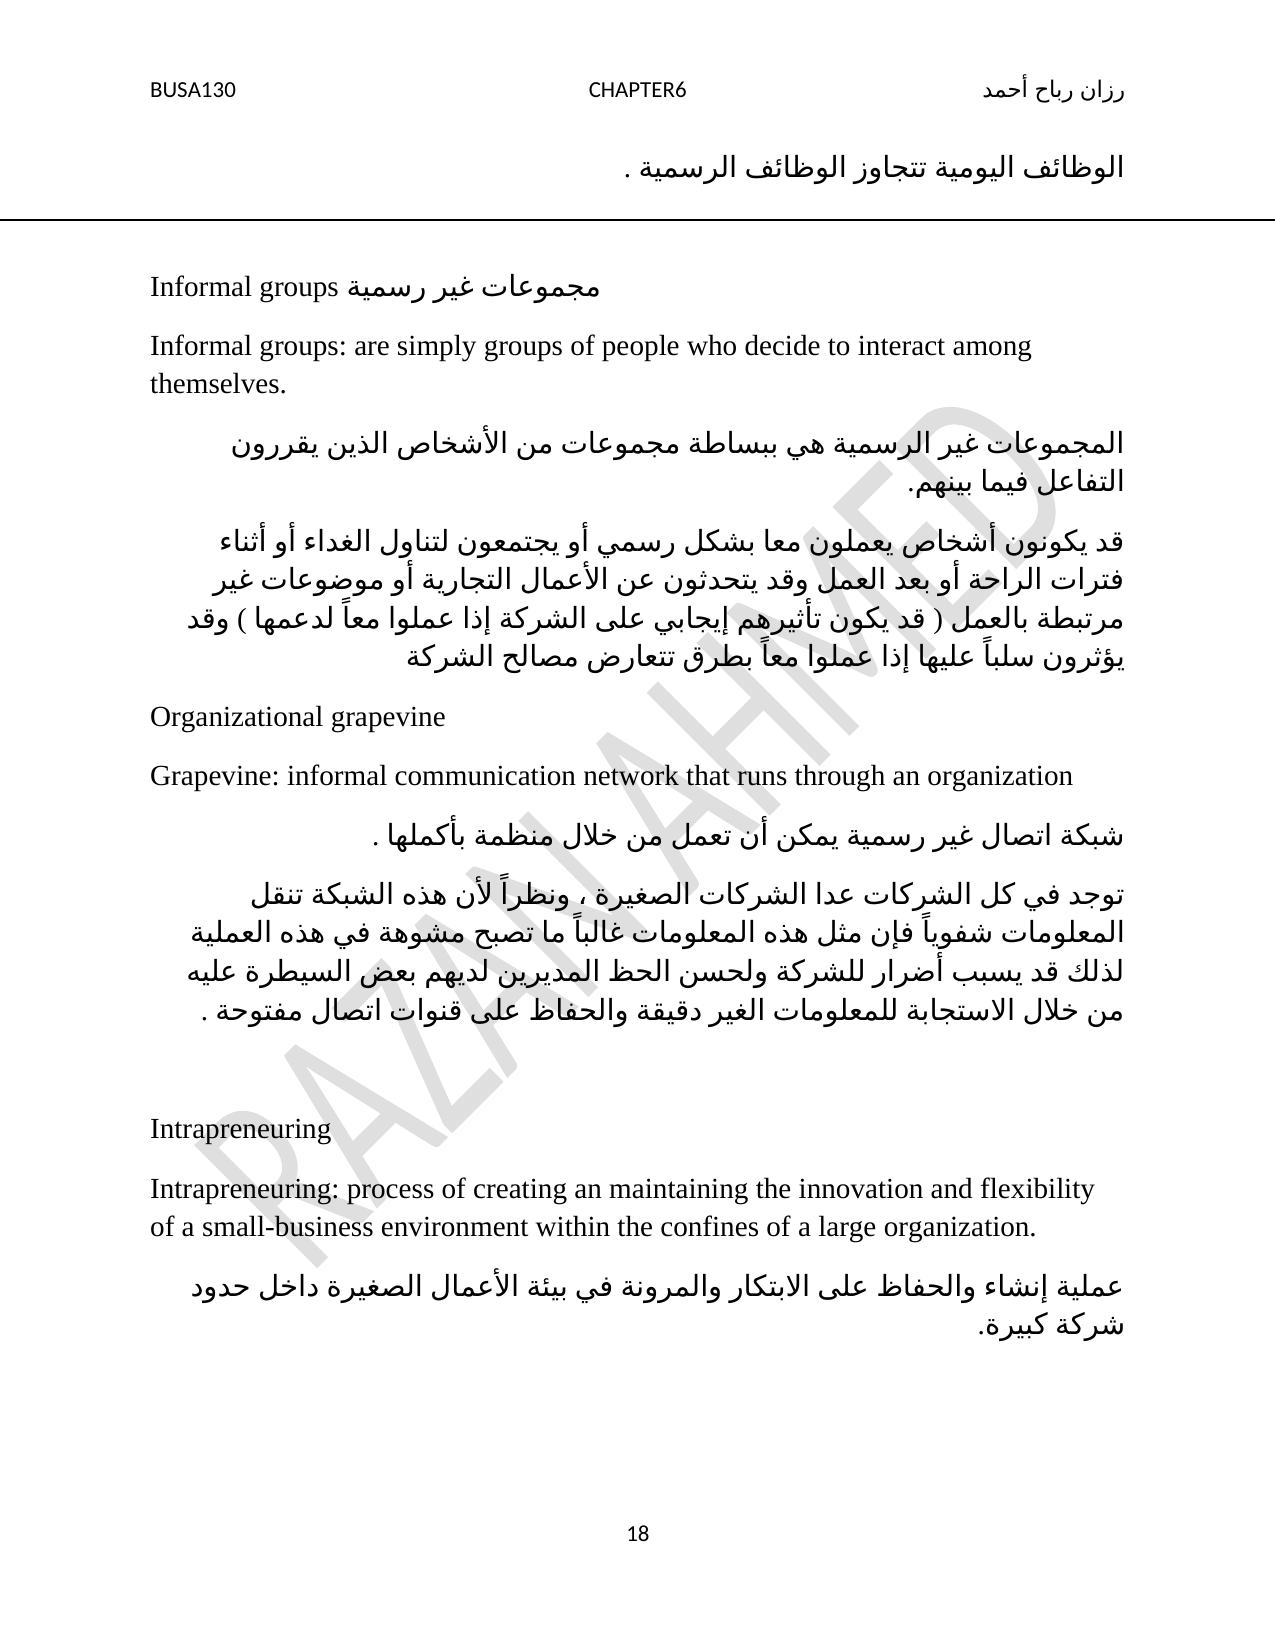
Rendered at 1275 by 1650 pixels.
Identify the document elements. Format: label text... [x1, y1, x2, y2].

text الوظائف اليومية تتجاوز الوظائف الرسمية . [150, 150, 1125, 183]
text Intrapreneuring [150, 1111, 1125, 1145]
text شبكة اتصال غير رسمية يمكن أن تعمل من خلال منظمة بأكملها . [150, 818, 1125, 851]
text Intrapreneuring: process of creating an maintaining the innovation and flexibility of a small-business environment within the confines of a large organization. [150, 1171, 1125, 1243]
text Grapevine: informal communication network that runs through an organization [150, 758, 1125, 792]
text Informal groups: are simply groups of people who decide to interact among themselves. [150, 328, 1125, 400]
text قد يكونون أشخاص يعملون معا بشكل رسمي أو يجتمعون لتناول الغداء أو أثناء فترات الراحة أو بعد العمل وقد يتحدثون عن الأعمال التجارية أو موضوعات غير مرتبطة بالعمل ( قد يكون تأثيرهم إيجابي على الشركة إذا عملوا معاً لدعمها ) وقد يؤثرون سلباً عليها إذا عملوا معاً بطرق تتعارض مصالح الشركة [150, 524, 1125, 673]
text Organizational grapevine [150, 699, 1125, 732]
text توجد في كل الشركات عدا الشركات الصغيرة ، ونظراً لأن هذه الشبكة تنقل المعلومات شفوياً فإن مثل هذه المعلومات غالباً ما تصبح مشوهة في هذه العملية لذلك قد يسبب أضرار للشركة ولحسن الحظ المديرين لديهم بعض السيطرة عليه من خلال الاستجابة للمعلومات الغير دقيقة والحفاظ على قنوات اتصال مفتوحة . [150, 877, 1125, 1026]
text المجموعات غير الرسمية هي ببساطة مجموعات من الأشخاص الذين يقررون التفاعل فيما بينهم. [150, 426, 1125, 498]
text عملية إنشاء والحفاظ على الابتكار والمرونة في بيئة الأعمال الصغيرة داخل حدود شركة كبيرة. [150, 1269, 1125, 1341]
text Informal groups مجموعات غير رسمية [150, 269, 1125, 302]
